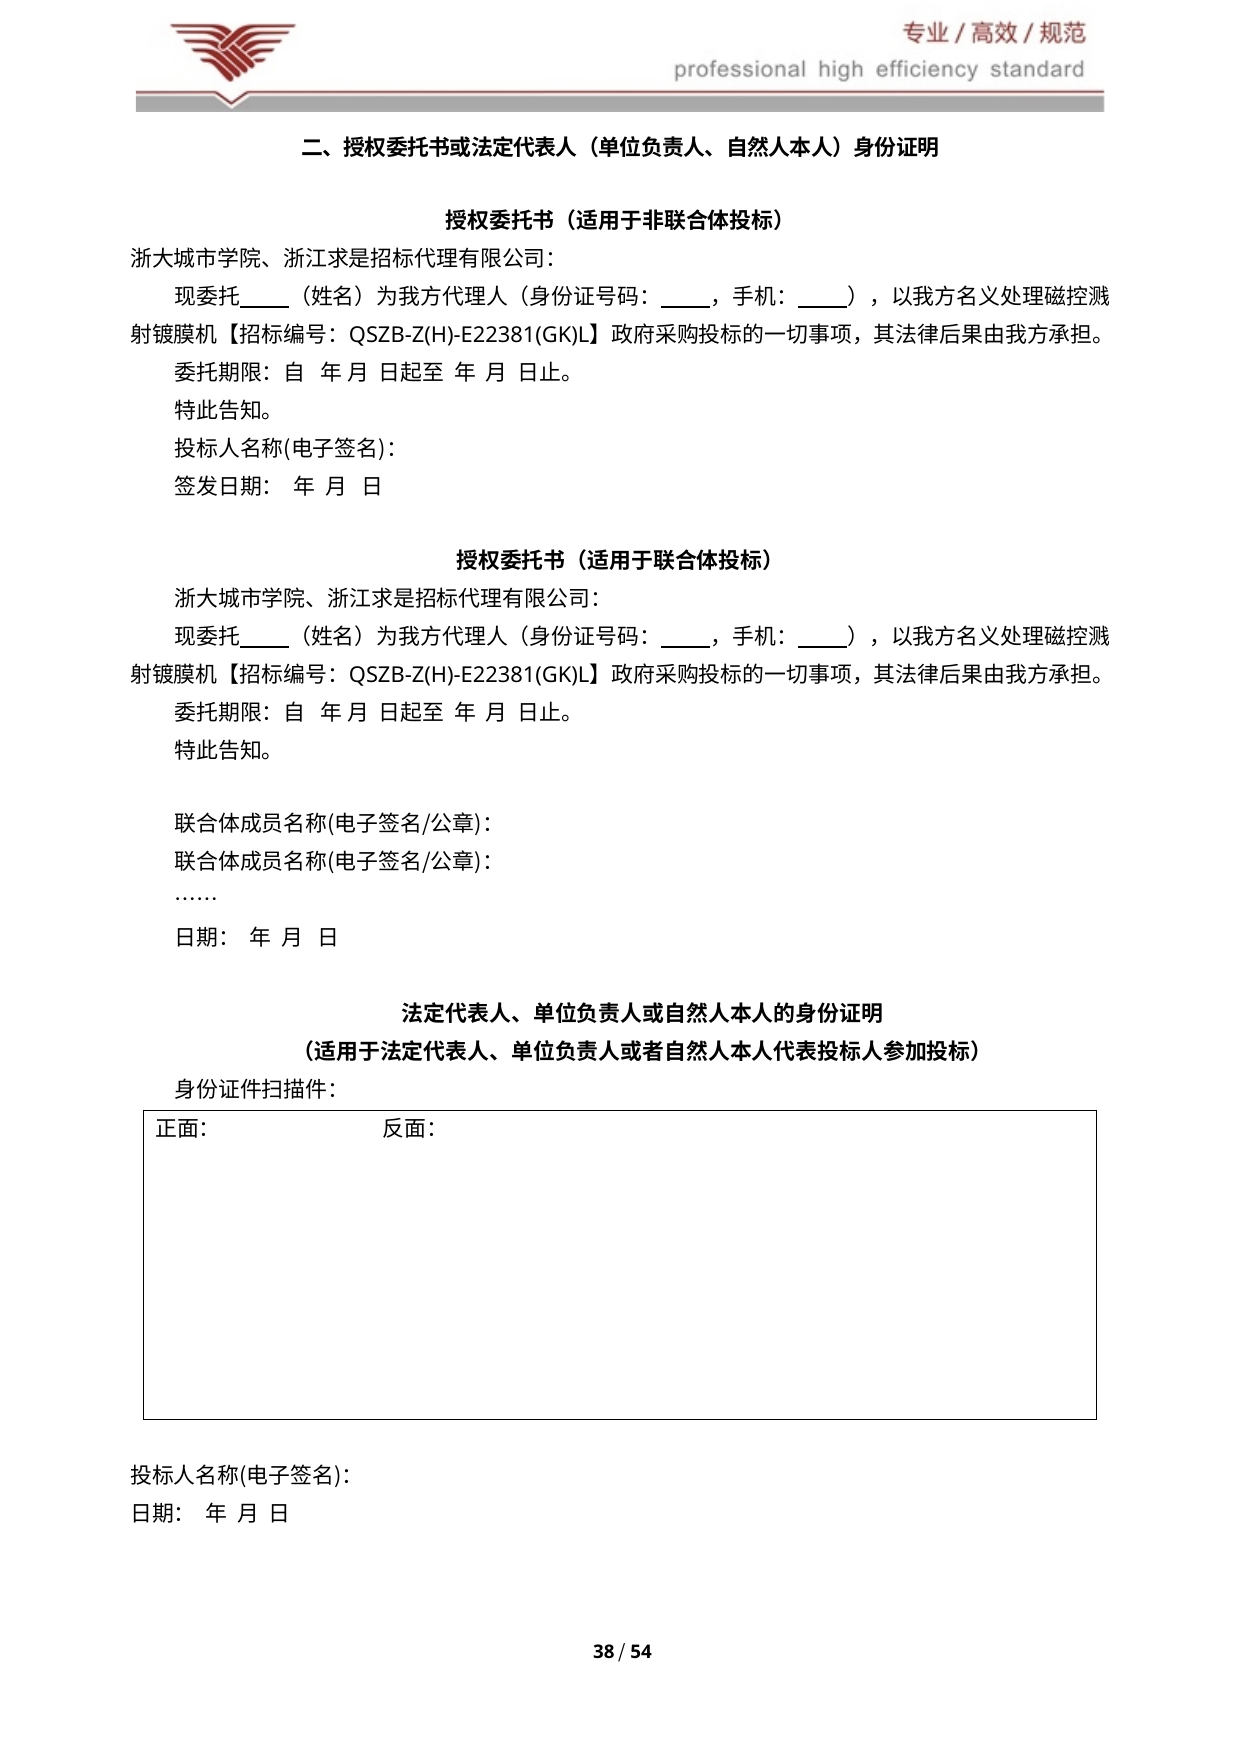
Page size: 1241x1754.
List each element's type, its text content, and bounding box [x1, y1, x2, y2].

table_header 正面： 反面： [144, 1111, 1096, 1419]
text 联合体成员名称(电子签名/公章)： [130, 806, 1110, 838]
text 日期： 年 月 日 [130, 920, 1110, 952]
text 日期： 年 月 日 [130, 1496, 1110, 1528]
text 特此告知。 [130, 733, 1110, 764]
text 浙大城市学院、浙江求是招标代理有限公司： [130, 581, 1110, 612]
text 特此告知。 [130, 393, 1110, 425]
text …… [130, 882, 1110, 914]
text 现委托 （姓名）为我方代理人（身份证号码： ，手机： ），以我方名义处理磁控溅射镀膜机【招标编号：QSZB-Z(H)-E22381(GK)L】政府采购投标的一切事项，其法律后果由我方承担。 [130, 619, 1110, 688]
text 身份证件扫描件： [130, 1072, 1110, 1103]
text 联合体成员名称(电子签名/公章)： [130, 844, 1110, 876]
text 二、授权委托书或法定代表人（单位负责人、自然人本人）身份证明 [130, 130, 1110, 162]
text 投标人名称(电子签名)： [130, 431, 1110, 463]
text 授权委托书（适用于联合体投标） [130, 543, 1110, 574]
text 投标人名称(电子签名)： [130, 1458, 1110, 1490]
text 法定代表人、单位负责人或自然人本人的身份证明 [130, 996, 1110, 1027]
picture [135, 0, 1105, 112]
text 浙大城市学院、浙江求是招标代理有限公司： [130, 241, 1110, 273]
text 授权委托书（适用于非联合体投标） [130, 203, 1110, 235]
text 签发日期： 年 月 日 [130, 469, 1110, 501]
text （适用于法定代表人、单位负责人或者自然人本人代表投标人参加投标） [130, 1034, 1110, 1065]
text 委托期限：自 年 月 日起至 年 月 日止。 [130, 695, 1110, 726]
text 现委托 （姓名）为我方代理人（身份证号码： ，手机： ），以我方名义处理磁控溅射镀膜机【招标编号：QSZB-Z(H)-E22381(GK)L】政府采购投标的一切事项，其法律后果由我方承担。 [130, 279, 1110, 349]
text 委托期限：自 年 月 日起至 年 月 日止。 [130, 355, 1110, 387]
